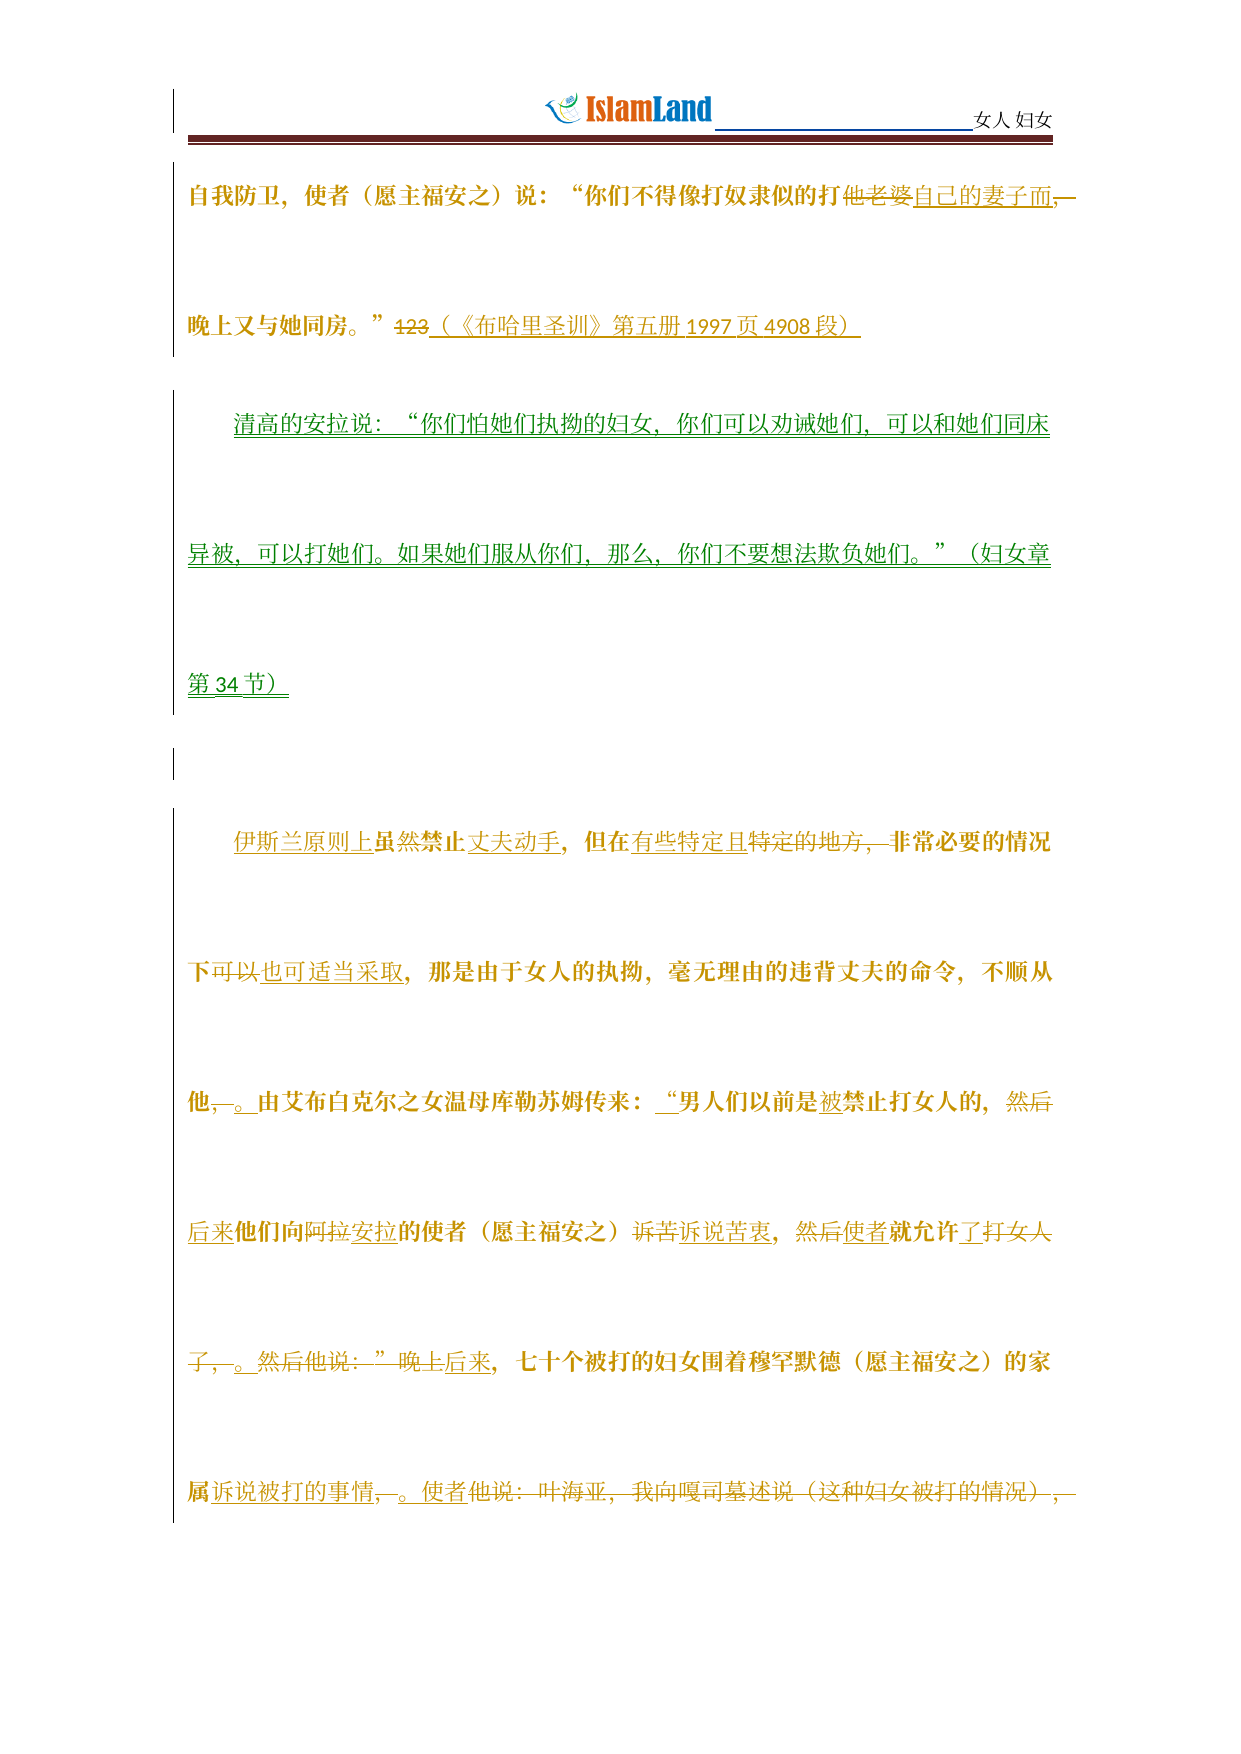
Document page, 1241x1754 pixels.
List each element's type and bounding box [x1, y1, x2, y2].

list [187, 808, 1053, 1523]
list [187, 162, 1053, 357]
picture [542, 88, 715, 128]
